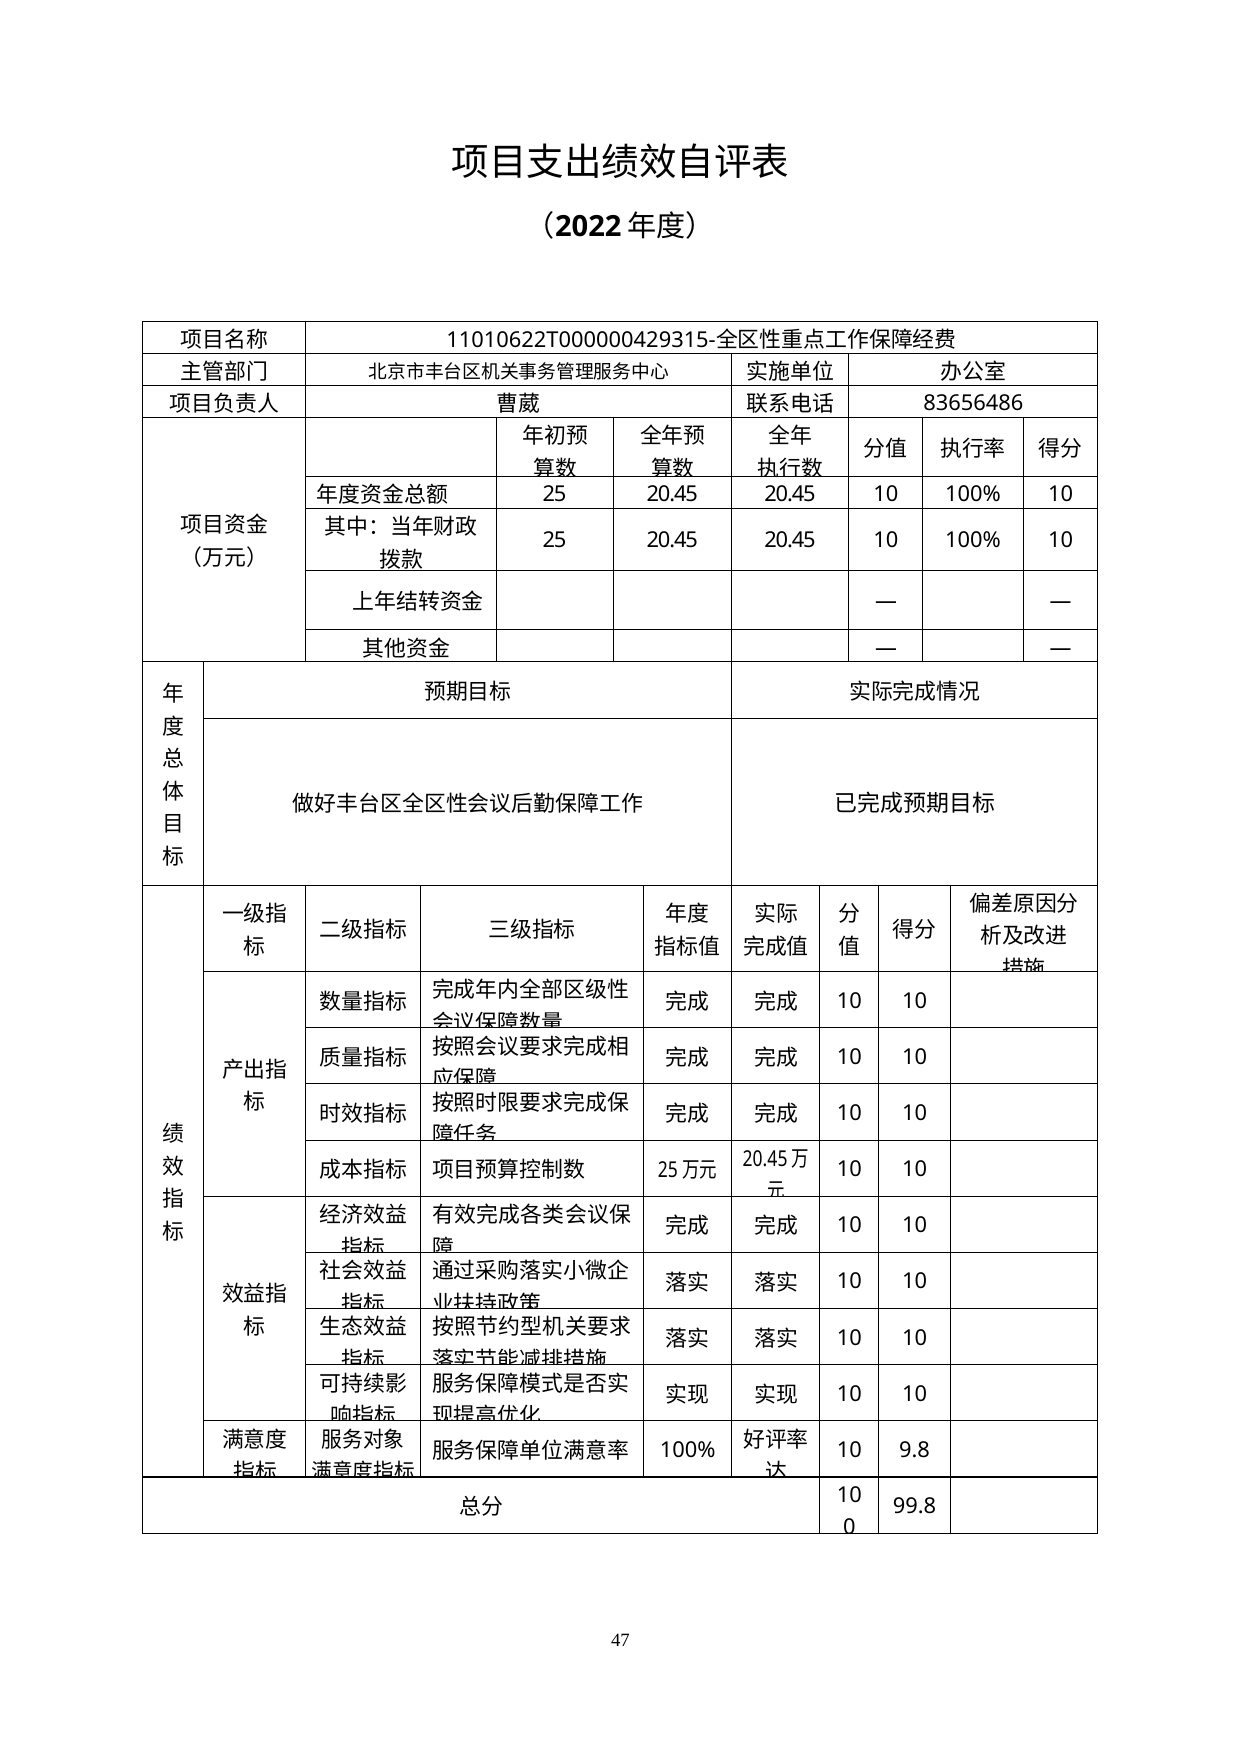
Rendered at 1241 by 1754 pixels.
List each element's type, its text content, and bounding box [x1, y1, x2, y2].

table_cell 10 [879, 1197, 950, 1252]
table_cell 实施单位 [732, 354, 848, 385]
table_cell 分值 [820, 886, 878, 971]
table_cell 得分 [879, 886, 950, 971]
table_cell 做好丰台区全区性会议后勤保障工作 [204, 719, 731, 884]
table_cell 服务保障模式是否实现提高优化 [421, 1365, 643, 1420]
table_cell 100% [923, 477, 1023, 508]
table_cell 通过采购落实小微企业扶持政策 [421, 1253, 643, 1308]
table_cell 社会效益 指标 [306, 1253, 420, 1308]
table_cell [497, 630, 613, 661]
table_cell 完成 [732, 972, 819, 1027]
table_cell 10 [879, 1365, 950, 1420]
table_cell 质量指标 [306, 1028, 420, 1083]
table_cell 完成 [732, 1084, 819, 1139]
table_cell [951, 1478, 1097, 1532]
table_cell 偏差原因分析及改进 措施 [951, 886, 1097, 971]
table_cell 按照节约型机关要求落实节能减排措施 [421, 1309, 643, 1364]
table_cell 曹葳 [306, 386, 731, 417]
table_cell 生态效益 指标 [306, 1309, 420, 1364]
table_cell 可持续影响指标 [306, 1365, 420, 1420]
table_cell 北京市丰台区机关事务管理服务中心 [306, 354, 731, 385]
table_cell 一级指标 [204, 886, 305, 971]
table_cell 全年预 算数 [614, 418, 731, 476]
text 项目支出绩效自评表 [118, 126, 1122, 191]
table_cell 服务对象 满意度指标 [306, 1421, 420, 1476]
table_cell 满意度 指标 [204, 1421, 305, 1476]
table_cell 10 [820, 1309, 878, 1364]
table_cell 落实 [644, 1309, 731, 1364]
table_cell [951, 1365, 1097, 1420]
table_cell [923, 630, 1023, 661]
table_cell 落实 [732, 1309, 819, 1364]
table_cell 执行率 [923, 418, 1023, 476]
table_cell 10 [820, 1028, 878, 1083]
table_cell 10 [820, 1421, 878, 1476]
table_header 11010622T000000429315-全区性重点工作保障经费 [306, 322, 1097, 353]
table_cell [951, 1253, 1097, 1308]
table_cell 年度 指标值 [644, 886, 731, 971]
table_cell [951, 1309, 1097, 1364]
table_cell 已完成预期目标 [732, 719, 1097, 884]
table_cell 完成 [644, 1084, 731, 1139]
text （2022年度） [118, 191, 1122, 256]
table_cell 10 [879, 972, 950, 1027]
table_cell 数量指标 [306, 972, 420, 1027]
table_cell 办公室 [849, 354, 1097, 385]
table_cell 服务保障单位满意率 [421, 1421, 643, 1476]
table_cell 分值 [849, 418, 922, 476]
table_cell 项目资金 （万元） [143, 418, 305, 661]
table_cell [497, 571, 613, 629]
table_cell 完成年内全部区级性会议保障数量 [421, 972, 643, 1027]
table_cell 联系电话 [732, 386, 848, 417]
table_cell 10 [1024, 509, 1097, 570]
table_cell 20.45 [614, 509, 731, 570]
table_cell 其中：当年财政 拨款 [306, 509, 496, 570]
table_cell 年初预 算数 [497, 418, 613, 476]
table_cell 全年 执行数 [732, 418, 848, 476]
table_cell [951, 1141, 1097, 1196]
table_cell 10 [820, 1253, 878, 1308]
table_cell 20.45 [732, 509, 848, 570]
table_cell 25万元 [644, 1141, 731, 1196]
table_cell 二级指标 [306, 886, 420, 971]
table_cell [951, 1084, 1097, 1139]
table_cell 100 [820, 1478, 878, 1532]
table_cell [732, 571, 848, 629]
table_cell 产出指标 [204, 972, 305, 1196]
table_cell [951, 1197, 1097, 1252]
table_cell 100% [644, 1421, 731, 1476]
table_cell 得分 [1024, 418, 1097, 476]
table_cell — [1024, 630, 1097, 661]
table_cell 10 [879, 1253, 950, 1308]
table_cell 10 [879, 1141, 950, 1196]
table_cell 实际 完成值 [732, 886, 819, 971]
table_cell 完成 [644, 972, 731, 1027]
table_cell 20.45 [732, 477, 848, 508]
table_cell 绩 效 指 标 [143, 886, 203, 1476]
table_cell 完成 [732, 1197, 819, 1252]
table_cell 好评率达98% [732, 1421, 819, 1476]
table_cell 时效指标 [306, 1084, 420, 1139]
table_cell 预期目标 [204, 662, 731, 718]
table_cell — [849, 630, 922, 661]
table_cell 年度资金总额 [306, 477, 496, 508]
table_cell 10 [879, 1309, 950, 1364]
table_cell 完成 [644, 1028, 731, 1083]
table_cell [306, 418, 496, 476]
table_cell 主管部门 [143, 354, 305, 385]
table_cell 10 [849, 477, 922, 508]
table_cell 实现 [644, 1365, 731, 1420]
table_cell 项目负责人 [143, 386, 305, 417]
table_cell 10 [820, 1084, 878, 1139]
table_cell 20.45万元 [732, 1141, 819, 1196]
table_cell 10 [820, 1197, 878, 1252]
table_cell 100% [923, 509, 1023, 570]
table_cell — [1024, 571, 1097, 629]
table_cell 99.8 [879, 1478, 950, 1532]
table_cell 10 [879, 1084, 950, 1139]
table_cell [951, 1028, 1097, 1083]
table_cell 25 [497, 477, 613, 508]
table_cell 完成 [644, 1197, 731, 1252]
table_cell 三级指标 [421, 886, 643, 971]
table_cell 25 [497, 509, 613, 570]
table_cell 其他资金 [306, 630, 496, 661]
table_cell 按照时限要求完成保障任务 [421, 1084, 643, 1139]
table_cell 实际完成情况 [732, 662, 1097, 718]
table_cell 有效完成各类会议保障 [421, 1197, 643, 1252]
table_cell 10 [1024, 477, 1097, 508]
table_cell [951, 1421, 1097, 1476]
table_cell 实现 [732, 1365, 819, 1420]
table_cell [732, 630, 848, 661]
table_cell [951, 972, 1097, 1027]
table_cell [923, 571, 1023, 629]
table_cell 83656486 [849, 386, 1097, 417]
table_cell 完成 [732, 1028, 819, 1083]
table_cell 10 [820, 972, 878, 1027]
table_cell 落实 [644, 1253, 731, 1308]
table_cell 10 [849, 509, 922, 570]
table_cell 20.45 [614, 477, 731, 508]
table_cell 9.8 [879, 1421, 950, 1476]
table_cell [614, 571, 731, 629]
table_cell 年度总体目标 [143, 662, 203, 884]
table_cell — [849, 571, 922, 629]
table_cell 成本指标 [306, 1141, 420, 1196]
table_cell 10 [820, 1365, 878, 1420]
table_cell 10 [820, 1141, 878, 1196]
table_cell 项目预算控制数 [421, 1141, 643, 1196]
table_cell 效益指标 [204, 1197, 305, 1420]
table_header 项目名称 [143, 322, 305, 353]
table_cell 10 [879, 1028, 950, 1083]
table_cell 按照会议要求完成相应保障 [421, 1028, 643, 1083]
table_cell [614, 630, 731, 661]
table_cell 落实 [732, 1253, 819, 1308]
table_cell 总分 [143, 1478, 819, 1532]
table_cell 经济效益 指标 [306, 1197, 420, 1252]
table_cell 上年结转资金 [306, 571, 496, 629]
